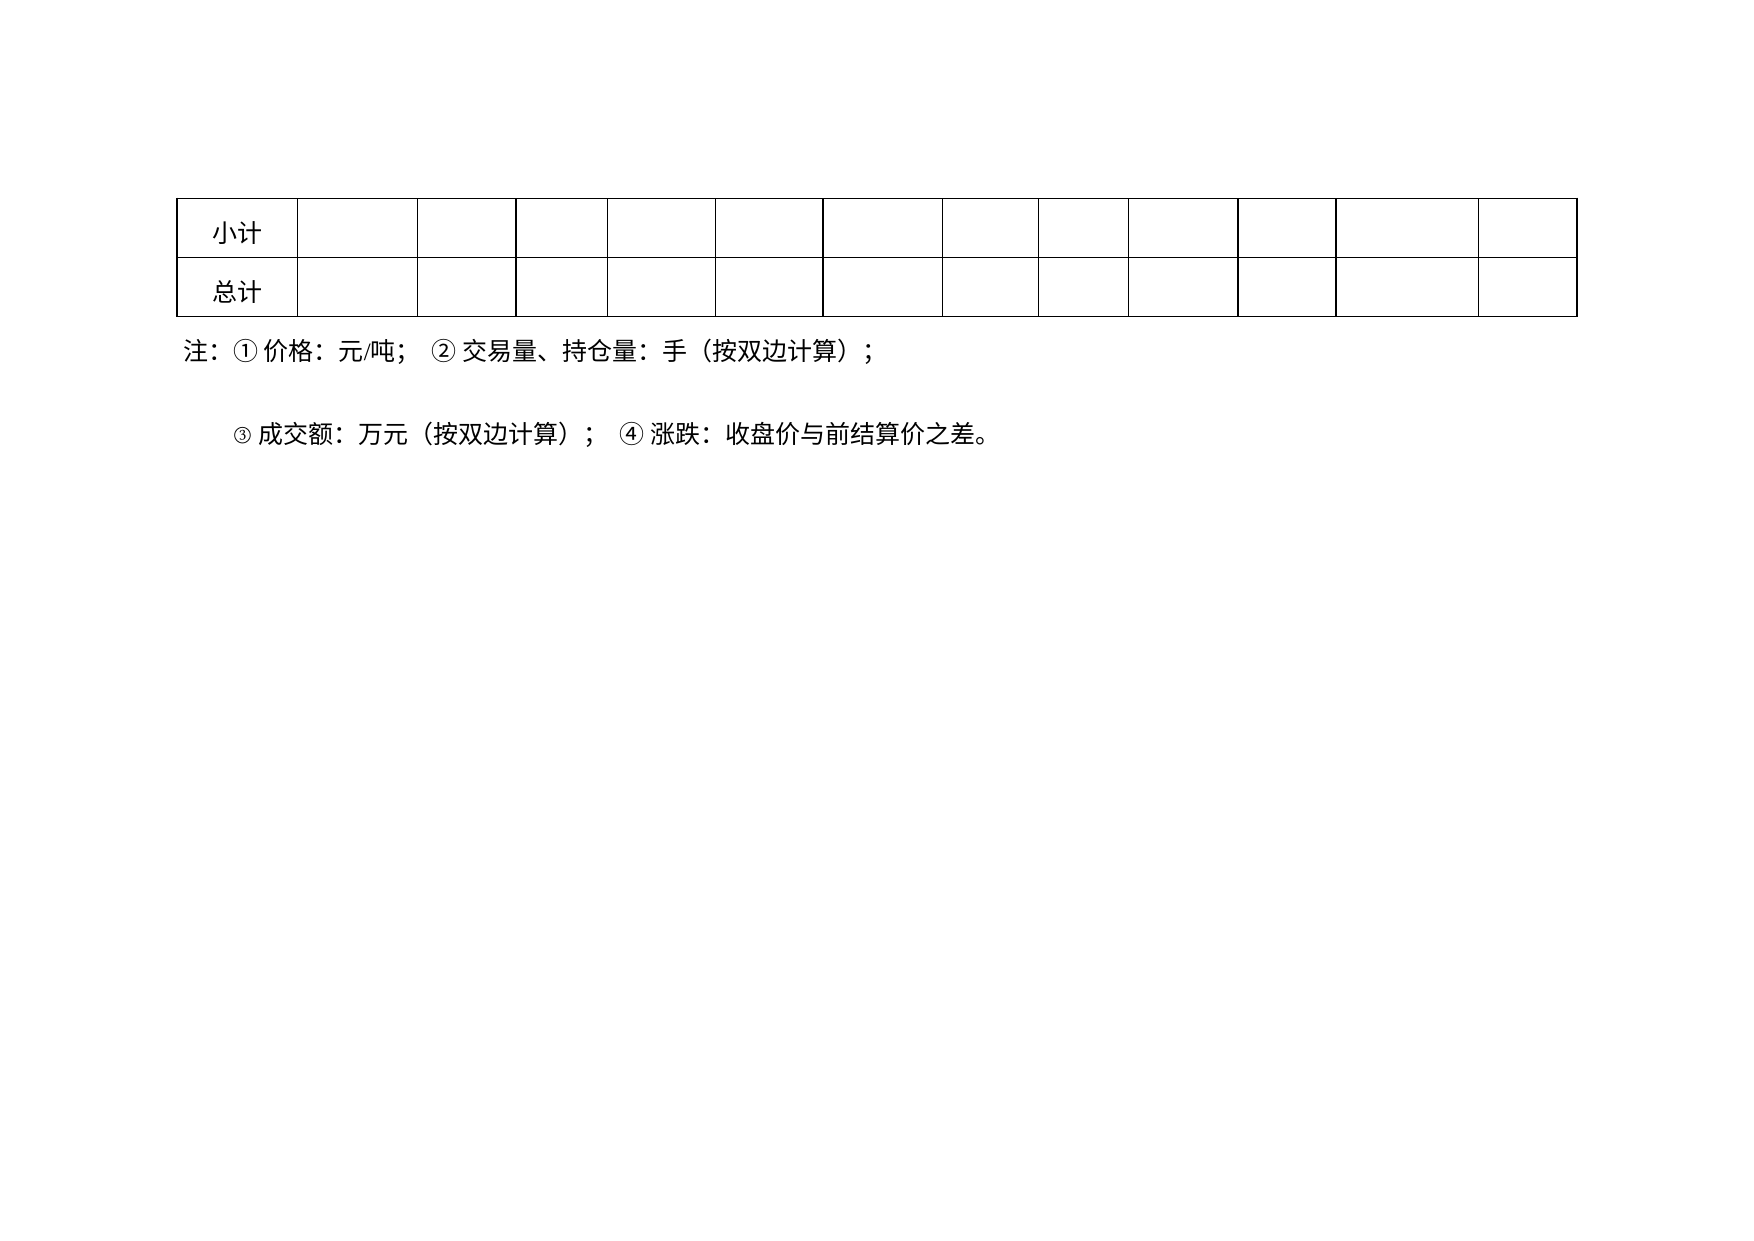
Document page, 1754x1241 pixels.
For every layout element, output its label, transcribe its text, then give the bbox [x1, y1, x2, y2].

table_cell [824, 258, 942, 316]
table_cell [298, 258, 417, 316]
table_cell [517, 258, 607, 316]
table_cell [1239, 258, 1335, 316]
table_cell 注：① 价格：元/吨； ② 交易量、持仓量：手（按双边计算）； ③ 成交额：万元（按双边计算）； ④ 涨跌：收盘价与前结算价之差。 [177, 317, 1577, 478]
table_cell [517, 199, 607, 257]
table_cell [824, 199, 942, 257]
table_cell [1479, 199, 1576, 257]
table_cell [1337, 199, 1478, 257]
table_cell [1479, 258, 1576, 316]
table_cell [298, 199, 417, 257]
table_cell [1039, 258, 1128, 316]
table_cell [716, 199, 822, 257]
table_cell [608, 258, 715, 316]
table_cell [418, 258, 515, 316]
table_cell 总计 [178, 258, 297, 316]
table_cell [1039, 199, 1128, 257]
table_cell [1337, 258, 1478, 316]
table_cell [608, 199, 715, 257]
table_cell [716, 258, 822, 316]
table_cell [1129, 258, 1237, 316]
table_cell [1239, 199, 1335, 257]
table_cell [943, 258, 1038, 316]
table_cell 小计 [178, 199, 297, 257]
table_cell [943, 199, 1038, 257]
table_cell [418, 199, 515, 257]
table_cell [1129, 199, 1237, 257]
